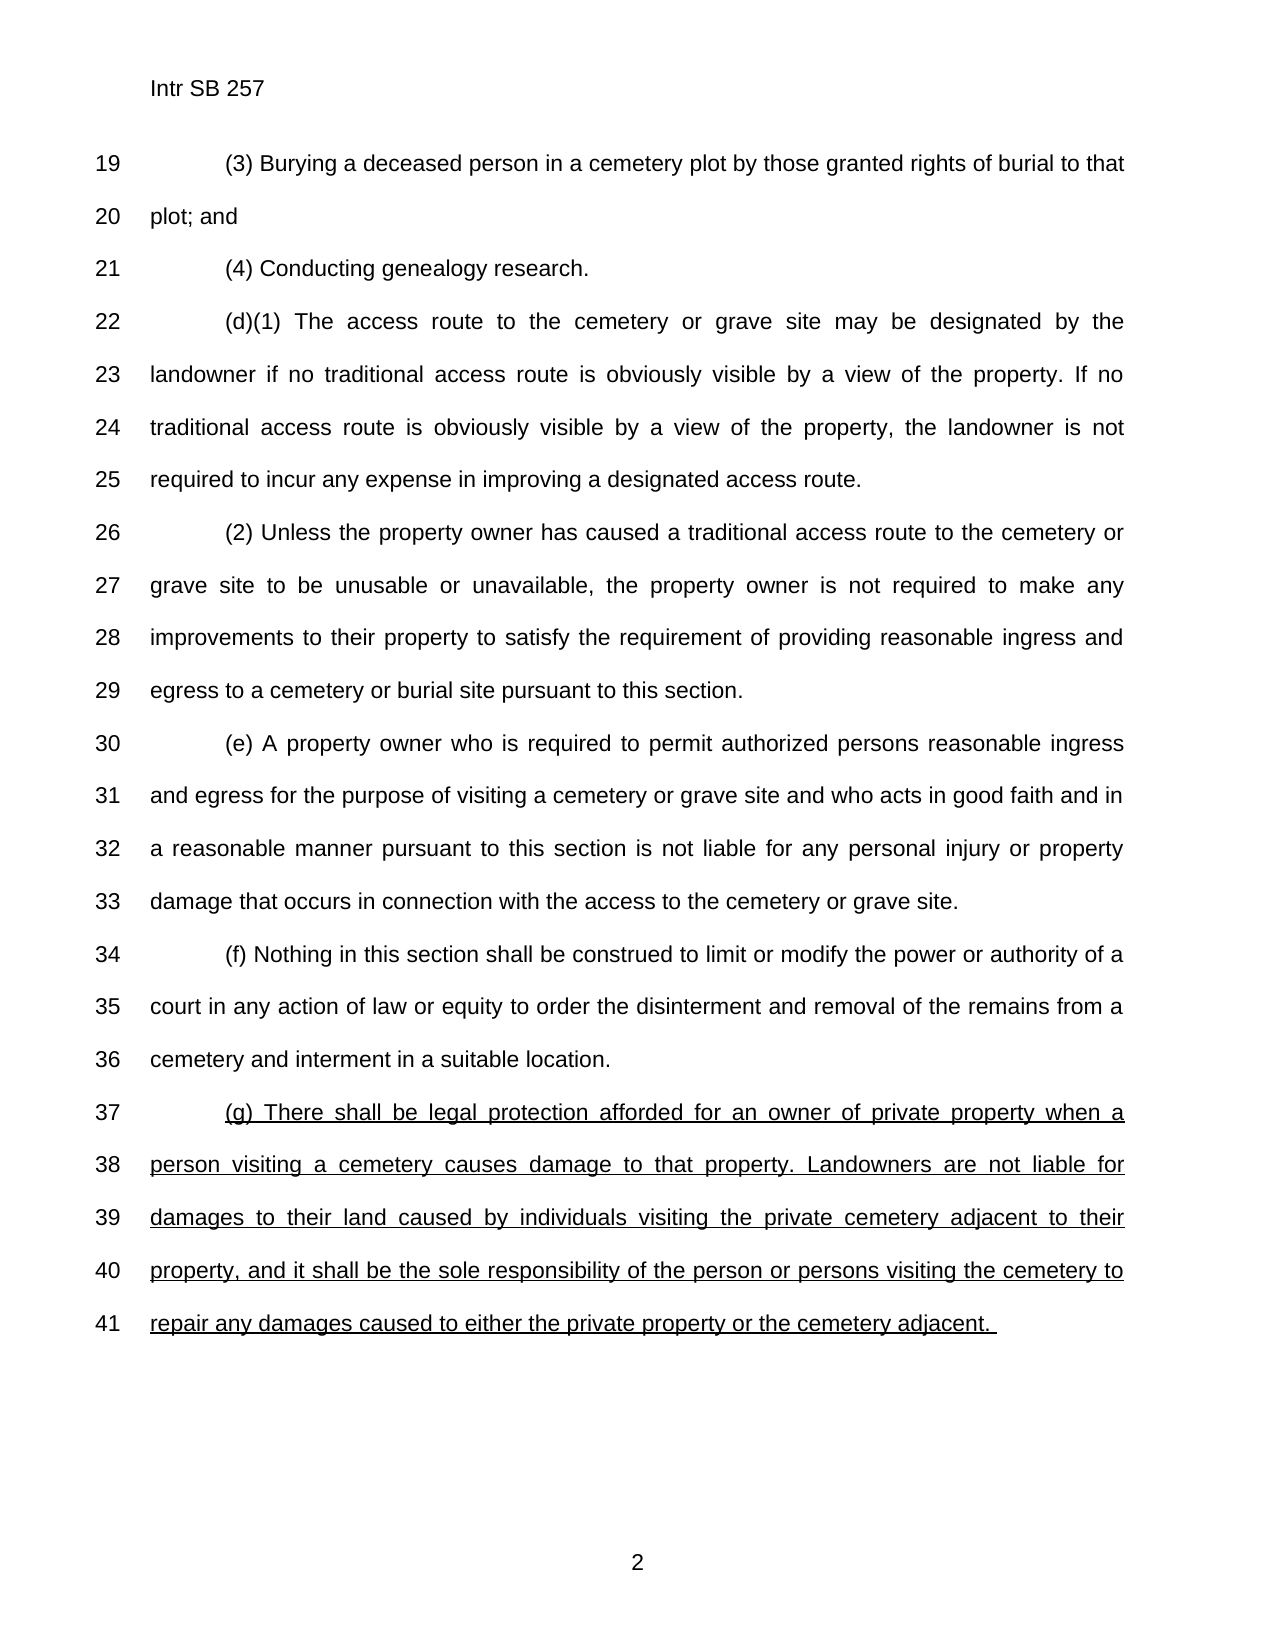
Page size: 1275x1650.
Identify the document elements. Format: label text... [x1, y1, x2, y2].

text (3) Burying a deceased person in a cemetery plot by those granted rights of burial to that plot; and [150, 150, 1125, 229]
text (2) Unless the property owner has caused a traditional access route to the cemetery or grave site to be unusable or unavailable, the property owner is not required to make any improvements to their property to satisfy the requirement of providing reasonable ingress and egress to a cemetery or burial site pursuant to this section. [150, 519, 1125, 703]
text (g) There shall be legal protection afforded for an owner of private property when a person visiting a cemetery causes damage to that property. Landowners are not liable for damages to their land caused by individuals visiting the private cemetery adjacent to their property, and it shall be the sole responsibility of the person or persons visiting the cemetery to repair any damages caused to either the private property or the cemetery adjacent. [150, 1099, 1125, 1174]
text (f) Nothing in this section shall be construed to limit or modify the power or authority of a court in any action of law or equity to order the disinterment and removal of the remains from a cemetery and interment in a suitable location. [150, 941, 1125, 1072]
text (4) Conducting genealogy research. [150, 255, 1125, 282]
text (d)(1) The access route to the cemetery or grave site may be designated by the landowner if no traditional access route is obviously visible by a view of the property. If no traditional access route is obviously visible by a view of the property, the landowner is not required to incur any expense in improving a designated access route. [150, 308, 1125, 493]
text (g) There shall be legal protection afforded for an owner of private property when a person visiting a cemetery causes damage to that property. Landowners are not liable for damages to their land caused by individuals visiting the private cemetery adjacent to their property, and it shall be the sole responsibility of the person or persons visiting the cemetery to repair any damages caused to either the private property or the cemetery adjacent. [150, 1228, 1125, 1336]
text (g) There shall be legal protection afforded for an owner of private property when a person visiting a cemetery causes damage to that property. Landowners are not liable for damages to their land caused by individuals visiting the private cemetery adjacent to their property, and it shall be the sole responsibility of the person or persons visiting the cemetery to repair any damages caused to either the private property or the cemetery adjacent. [150, 1175, 1125, 1227]
text (e) A property owner who is required to permit authorized persons reasonable ingress and egress for the purpose of visiting a cemetery or grave site and who acts in good faith and in a reasonable manner pursuant to this section is not liable for any personal injury or property damage that occurs in connection with the access to the cemetery or grave site. [150, 730, 1125, 914]
